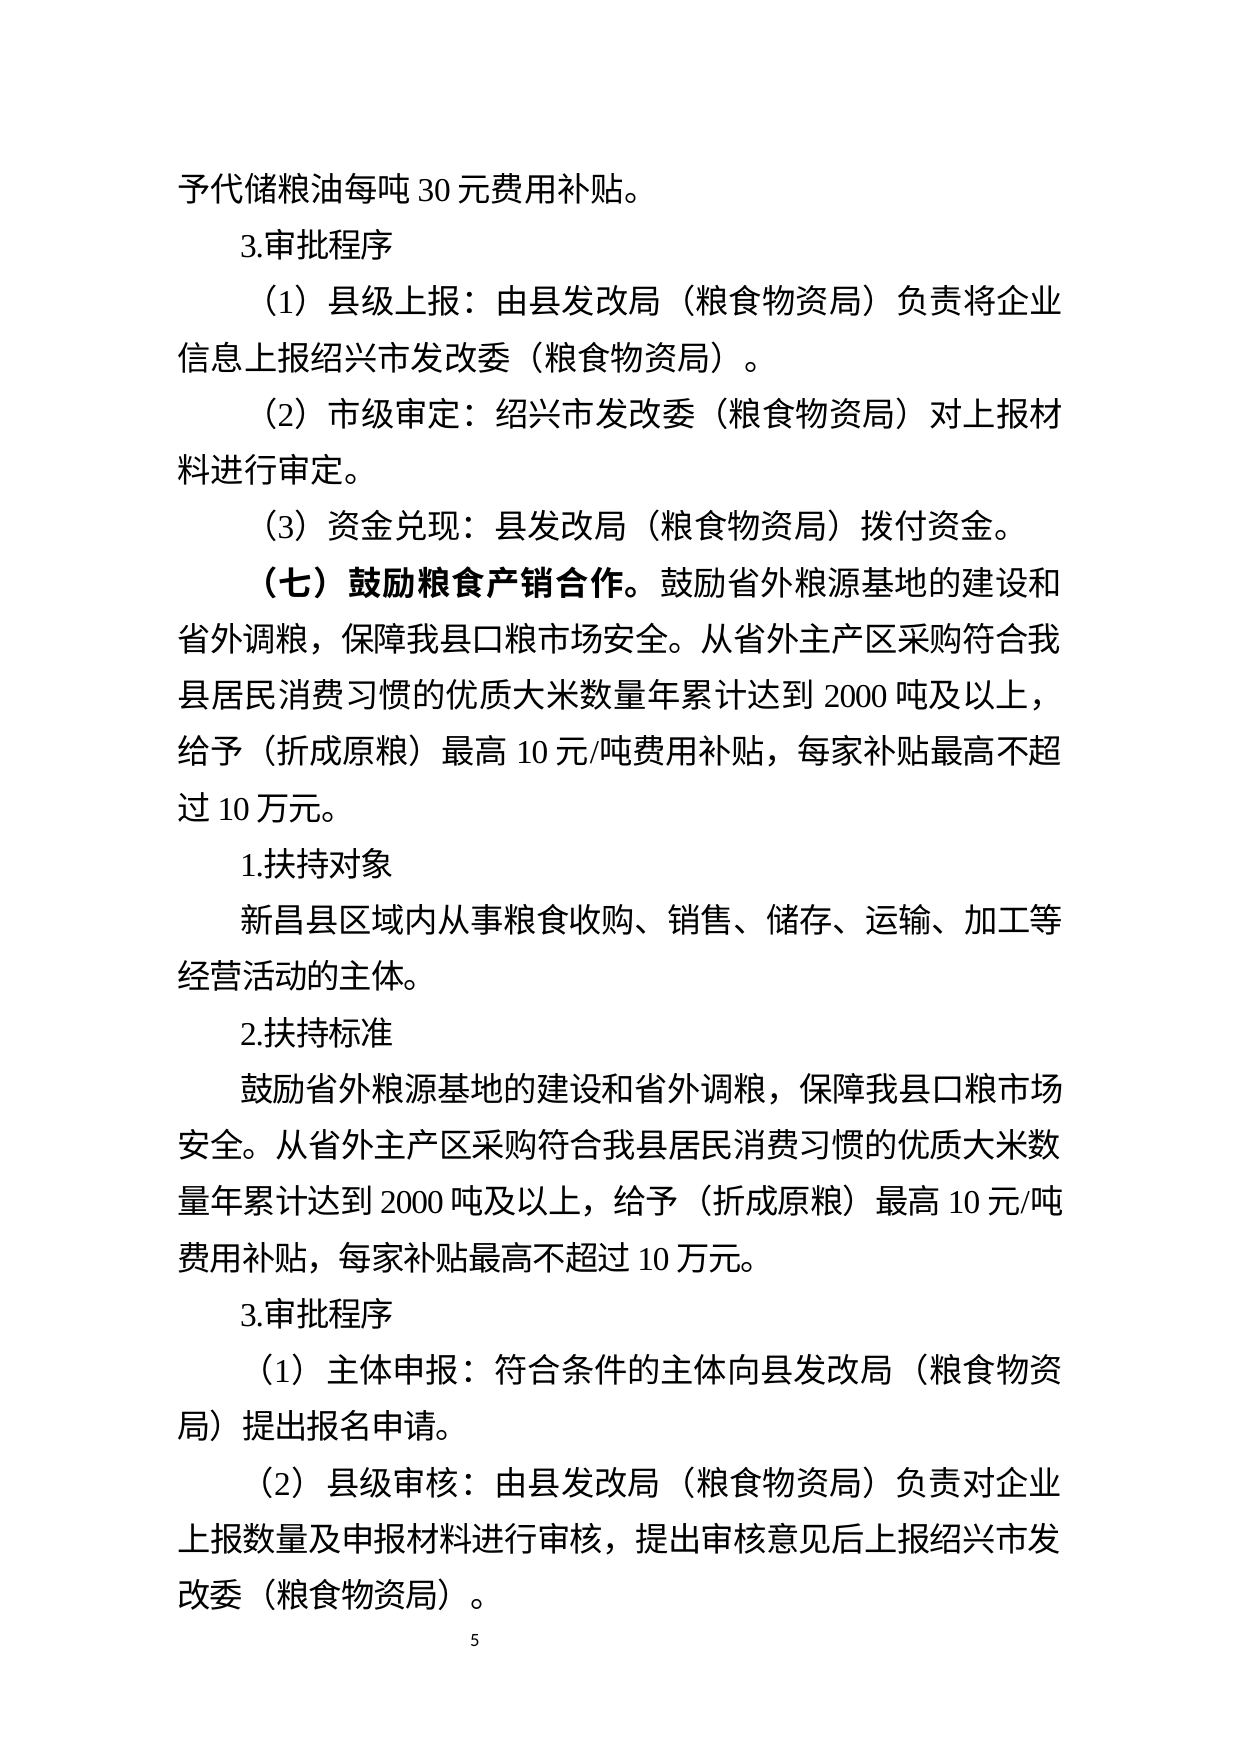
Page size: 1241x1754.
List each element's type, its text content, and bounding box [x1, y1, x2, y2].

text （七）鼓励粮食产销合作。鼓励省外粮源基地的建设和省外调粮，保障我县口粮市场安全。从省外主产区采购符合我县居民消费习惯的优质大米数量年累计达到2000吨及以上，给予（折成原粮）最高10元/吨费用补贴，每家补贴最高不超过10万元。 [177, 550, 1063, 831]
text 鼓励省外粮源基地的建设和省外调粮，保障我县口粮市场安全。从省外主产区采购符合我县居民消费习惯的优质大米数量年累计达到2000吨及以上，给予（折成原粮）最高10元/吨费用补贴，每家补贴最高不超过10万元。 [177, 1056, 1063, 1281]
text 3.审批程序 [177, 213, 1063, 269]
text （1）县级上报：由县发改局（粮食物资局）负责将企业信息上报绍兴市发改委（粮食物资局）。 [177, 269, 1063, 381]
text 3.审批程序 [177, 1281, 1063, 1338]
text （2）市级审定：绍兴市发改委（粮食物资局）对上报材料进行审定。 [177, 381, 1063, 494]
text 新昌县区域内从事粮食收购、销售、储存、运输、加工等经营活动的主体。 [177, 888, 1063, 1000]
text 2.扶持标准 [177, 1000, 1063, 1056]
text 1.扶持对象 [177, 831, 1063, 888]
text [177, 156, 1063, 213]
text （1）主体申报：符合条件的主体向县发改局（粮食物资局）提出报名申请。 [177, 1338, 1063, 1450]
text （3）资金兑现：县发改局（粮食物资局）拨付资金。 [177, 494, 1063, 550]
text （2）县级审核：由县发改局（粮食物资局）负责对企业上报数量及申报材料进行审核，提出审核意见后上报绍兴市发改委（粮食物资局）。 [177, 1450, 1063, 1619]
